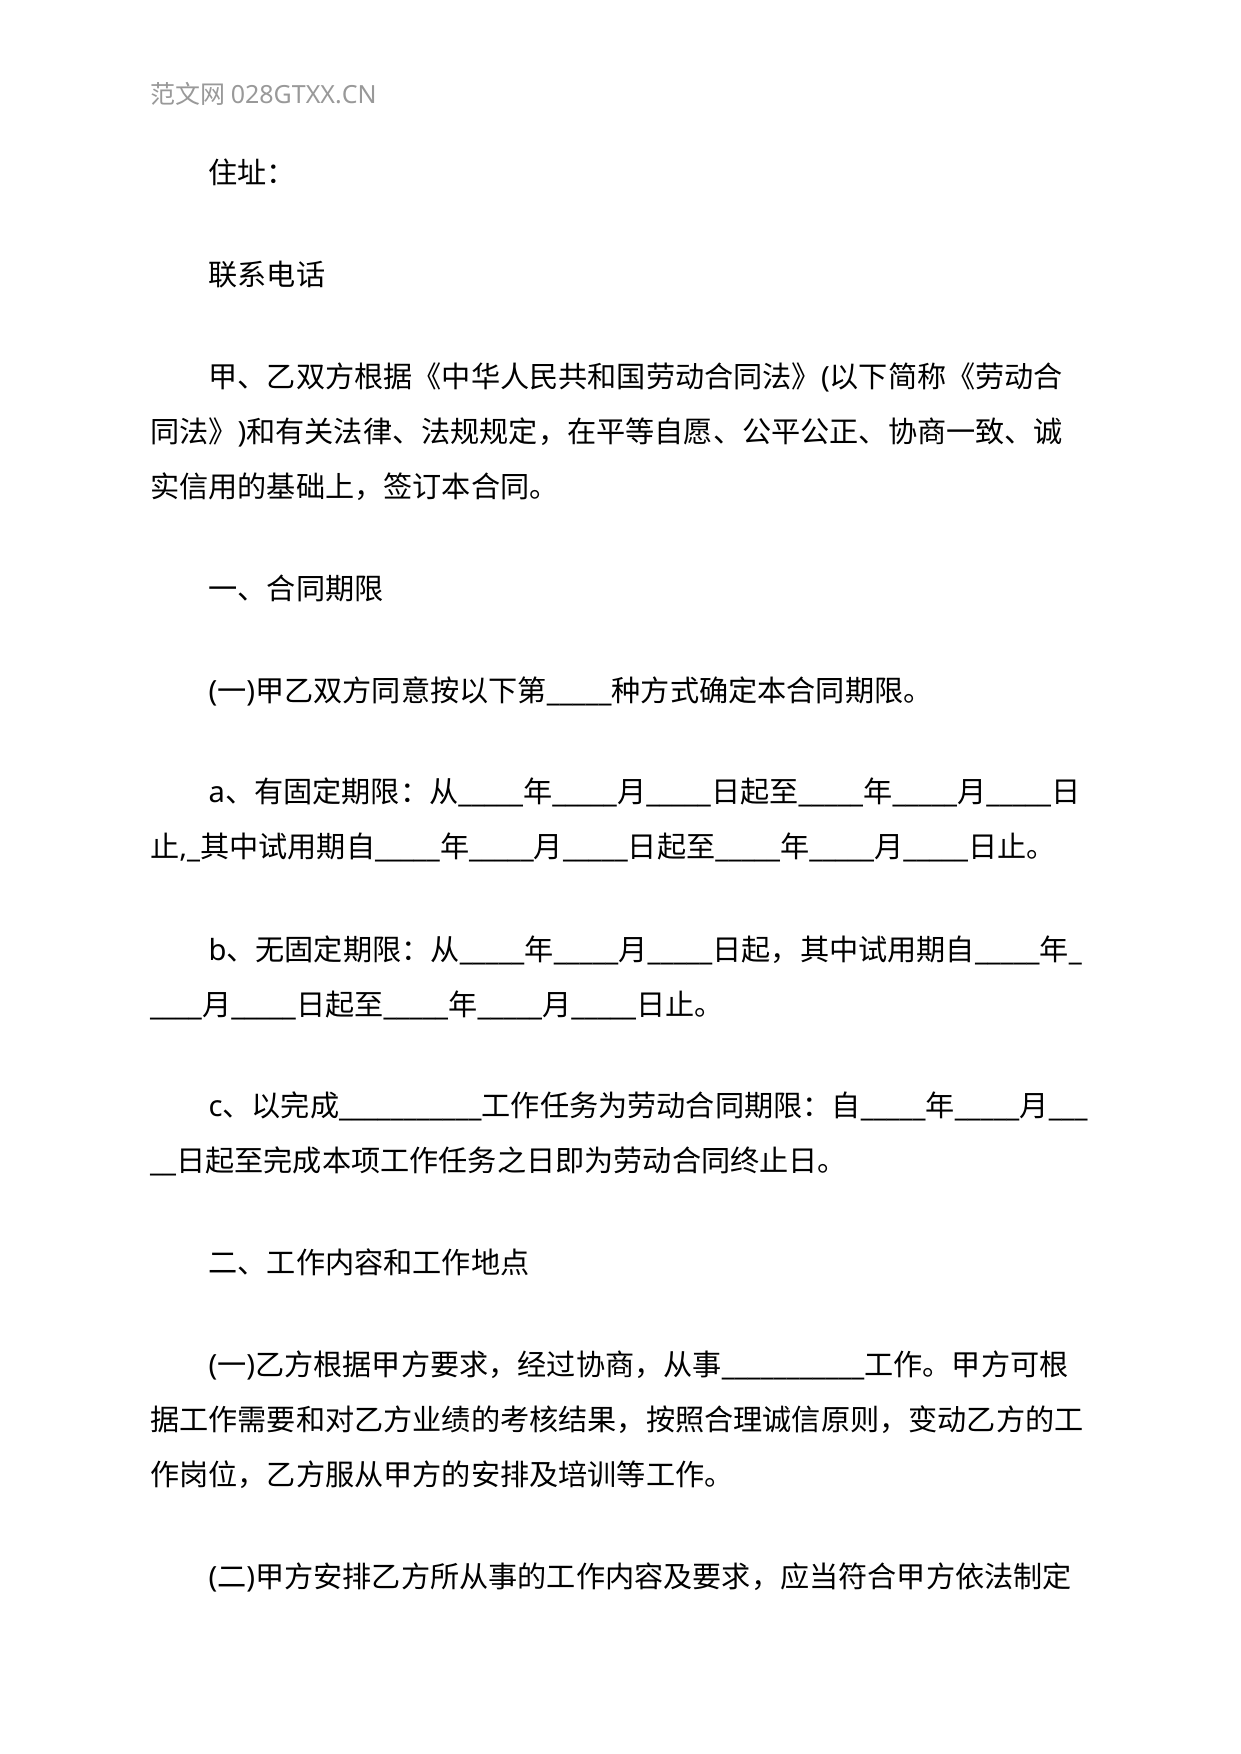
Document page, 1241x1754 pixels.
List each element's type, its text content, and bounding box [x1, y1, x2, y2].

text 住址： [150, 150, 1090, 192]
text (一)乙方根据甲方要求，经过协商，从事___________工作。甲方可根据工作需要和对乙方业绩的考核结果，按照合理诚信原则，变动乙方的工作岗位，乙方服从甲方的安排及培训等工作。 [150, 1342, 1090, 1494]
text a、有固定期限：从_____年_____月_____日起至_____年_____月_____日止,_其中试用期自_____年_____月_____日起至_____年_____月_____日止。 [150, 769, 1090, 866]
text 二、工作内容和工作地点 [150, 1240, 1090, 1282]
text (一)甲乙双方同意按以下第_____种方式确定本合同期限。 [150, 667, 1090, 709]
text b、无固定期限：从_____年_____月_____日起，其中试用期自_____年_____月_____日起至_____年_____月_____日止。 [150, 926, 1090, 1023]
text c、以完成___________工作任务为劳动合同期限：自_____年_____月_____日起至完成本项工作任务之日即为劳动合同终止日。 [150, 1083, 1090, 1180]
text 甲、乙双方根据《中华人民共和国劳动合同法》(以下简称《劳动合同法》)和有关法律、法规规定，在平等自愿、公平公正、协商一致、诚实信用的基础上，签订本合同。 [150, 353, 1090, 506]
text 一、合同期限 [150, 565, 1090, 608]
text 联系电话 [150, 252, 1090, 294]
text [150, 1553, 1090, 1596]
